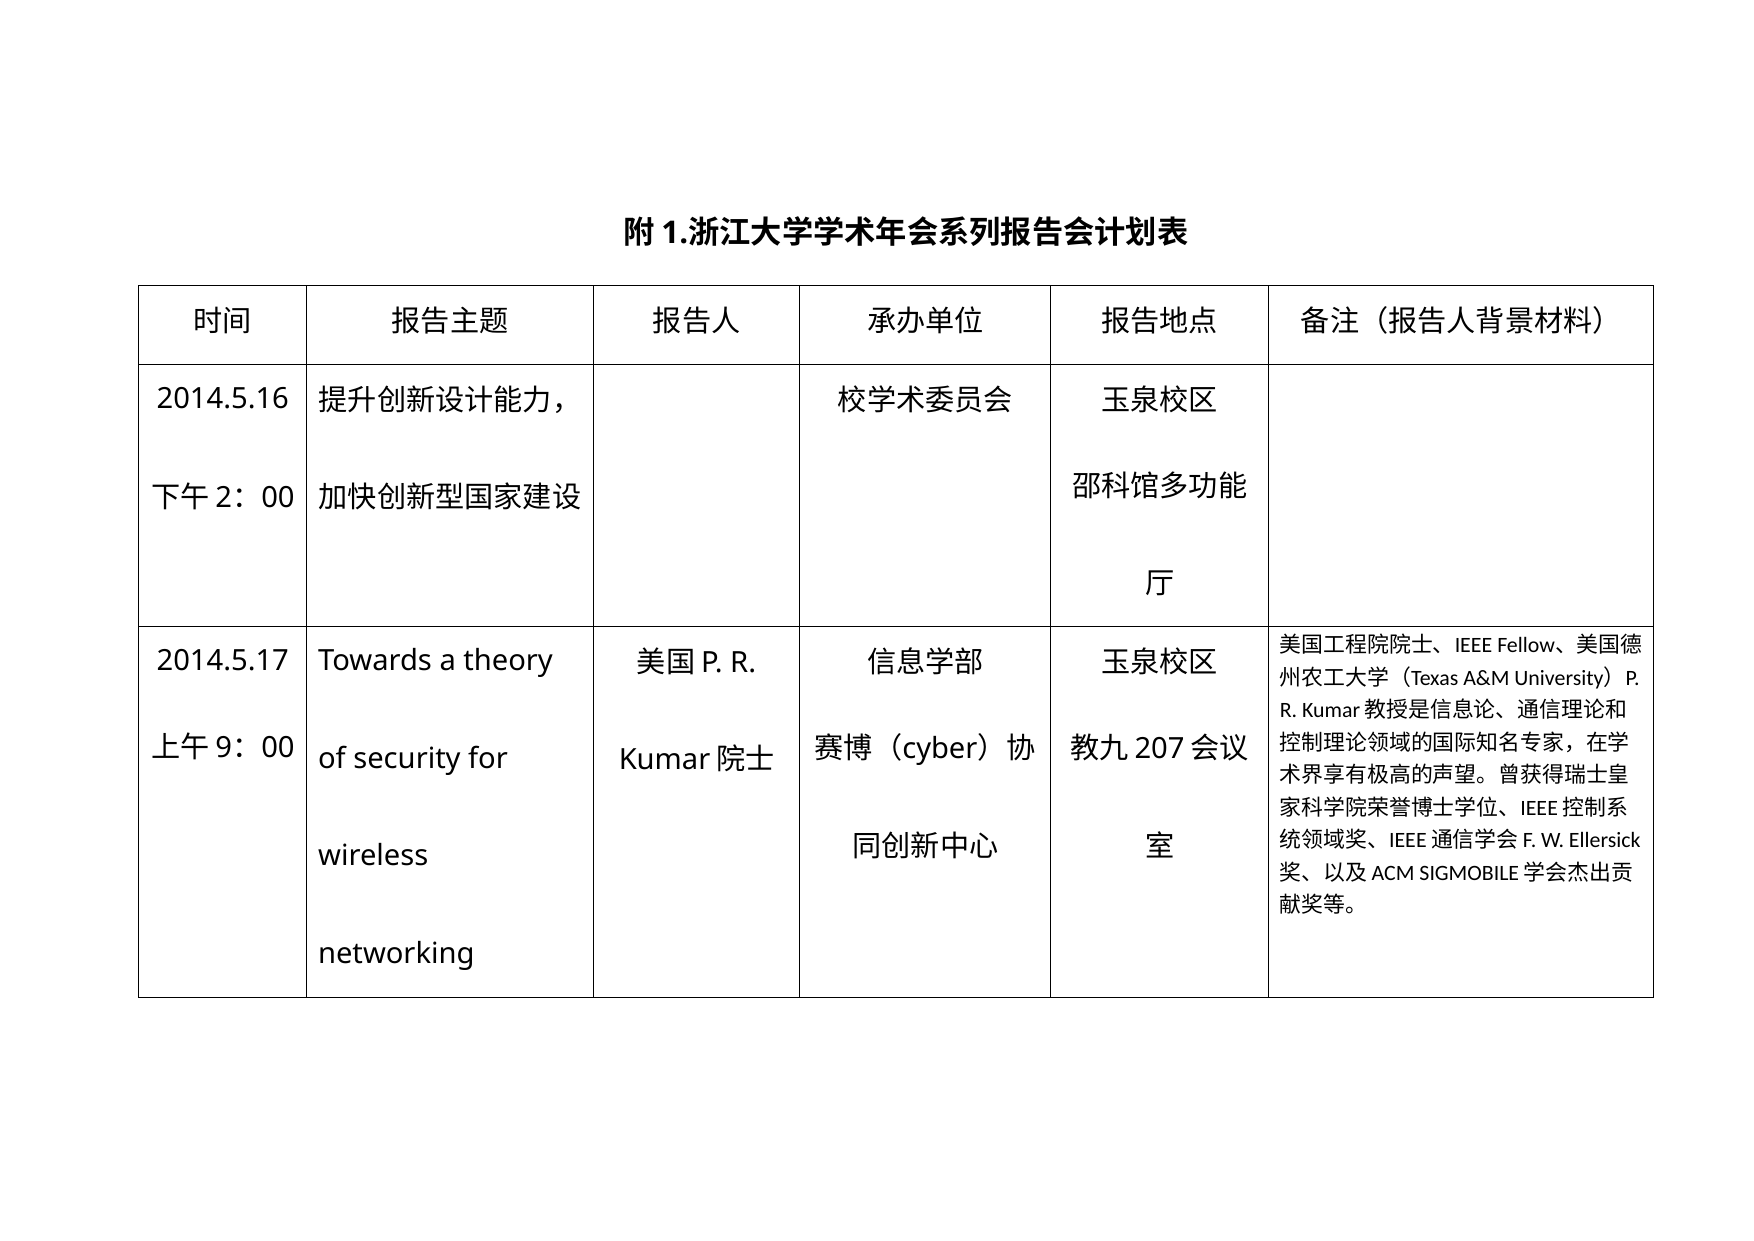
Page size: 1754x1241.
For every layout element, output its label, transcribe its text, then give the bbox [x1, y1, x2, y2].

table_cell Towards a theory of security for wireless networking [307, 627, 593, 997]
table_cell [594, 365, 799, 626]
table_cell 2014.5.16下午2：00 [139, 365, 306, 626]
table_header 承办单位 [800, 286, 1050, 364]
table_cell 美国P. R. Kumar院士 [594, 627, 799, 997]
table_header 报告主题 [307, 286, 593, 364]
table_header 备注（报告人背景材料） [1269, 286, 1653, 364]
table_header 报告地点 [1051, 286, 1268, 364]
table_header 报告人 [594, 286, 799, 364]
table_cell 信息学部 赛博（cyber）协同创新中心 [800, 627, 1050, 997]
table_cell [1269, 365, 1653, 626]
table_cell 2014.5.17 上午9：00 [139, 627, 306, 997]
table_cell 玉泉校区 邵科馆多功能厅 [1051, 365, 1268, 626]
table_cell 提升创新设计能力，加快创新型国家建设 [307, 365, 593, 626]
table_cell 校学术委员会 [800, 365, 1050, 626]
text 附1.浙江大学学术年会系列报告会计划表 [150, 198, 1604, 263]
table_cell 美国工程院院士、IEEE Fellow、美国德州农工大学（Texas A&M University）P. R. Kumar教授是信息论、通信理论和控制理论领域的国际知名专家，在学术界享有极高的声望。曾获得瑞士皇家科学院荣誉博士学位、IEEE控制系统领域奖、IEEE通信学会F. W. Ellersick奖、以及ACM SIGMOBILE学会杰出贡献奖等。 [1269, 627, 1653, 997]
table_header 时间 [139, 286, 306, 364]
table_cell 玉泉校区 教九207会议室 [1051, 627, 1268, 997]
